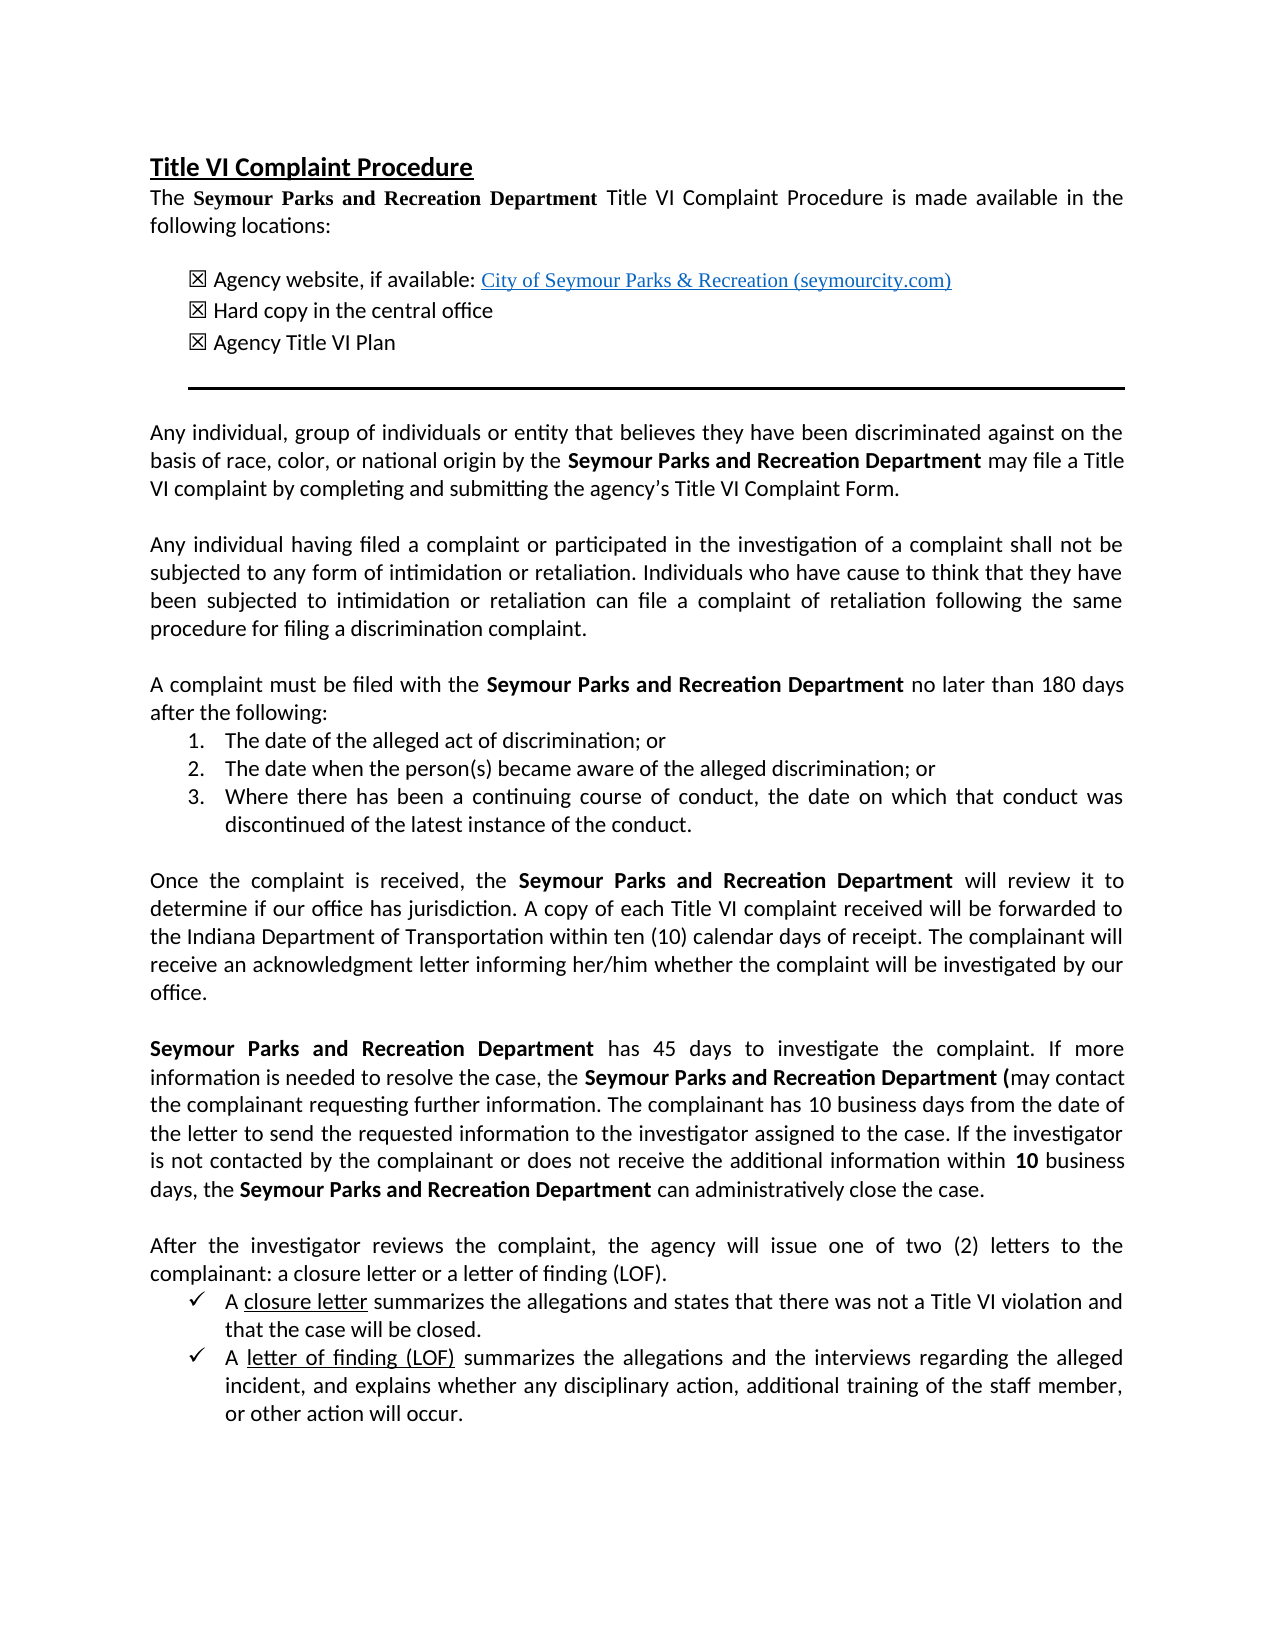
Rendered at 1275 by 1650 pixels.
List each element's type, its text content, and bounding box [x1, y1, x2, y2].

list The date of the alleged act of discrimination; or [187, 726, 1125, 754]
list A closure letter summarizes the allegations and states that there was not a Title VI violation and that the case will be closed. [187, 1287, 1125, 1343]
list Where there has been a continuing course of conduct, the date on which that conduct was discontinued of the latest instance of the conduct. [187, 782, 1125, 838]
text Agency website, if available: [187, 263, 1125, 294]
text Any individual having filed a complaint or participated in the investigation of a complaint shall not be subjected to any form of intimidation or retaliation. Individuals who have cause to think that they have been subjected to intimidation or retaliation can file a complaint of retaliation following the same procedure for filing a discrimination complaint. [150, 530, 1125, 642]
text Any individual, group of individuals or entity that believes they have been discriminated against on the basis of race, color, or national origin by the may file a Title VI complaint by completing and submitting the agency’s Title VI Complaint Form. [150, 418, 1125, 502]
text The Title VI Complaint Procedure is made available in the following locations: [150, 183, 1125, 239]
text Agency Title VI Plan [187, 326, 1125, 357]
text has 45 days to investigate the complaint. If more information is needed to resolve the case, the may contact the complainant requesting further information. The complainant has business days from the date of the letter to send the requested information to the investigator assigned to the case. If the investigator is not contacted by the complainant or does not receive the additional information within business days, the can administratively close the case. [150, 1034, 1125, 1203]
text A complaint must be filed with the no later than 180 days after the following: [150, 670, 1125, 726]
text Title VI Complaint Procedure [150, 150, 1125, 183]
text Once the complaint is received, the will review it to determine if our office has jurisdiction. A copy of each Title VI complaint received will be forwarded to the Indiana Department of Transportation within ten (10) calendar days of receipt. The complainant will receive an acknowledgment letter informing her/him whether the complaint will be investigated by our office. [150, 866, 1125, 1007]
list A letter of finding (LOF) summarizes the allegations and the interviews regarding the alleged incident, and explains whether any disciplinary action, additional training of the staff member, or other action will occur. [187, 1343, 1125, 1427]
text Hard copy in the central office [187, 294, 1125, 326]
text After the investigator reviews the complaint, the agency will issue one of two (2) letters to the complainant: a closure letter or a letter of finding (LOF). [150, 1231, 1125, 1287]
list The date when the person(s) became aware of the alleged discrimination; or [187, 754, 1125, 782]
